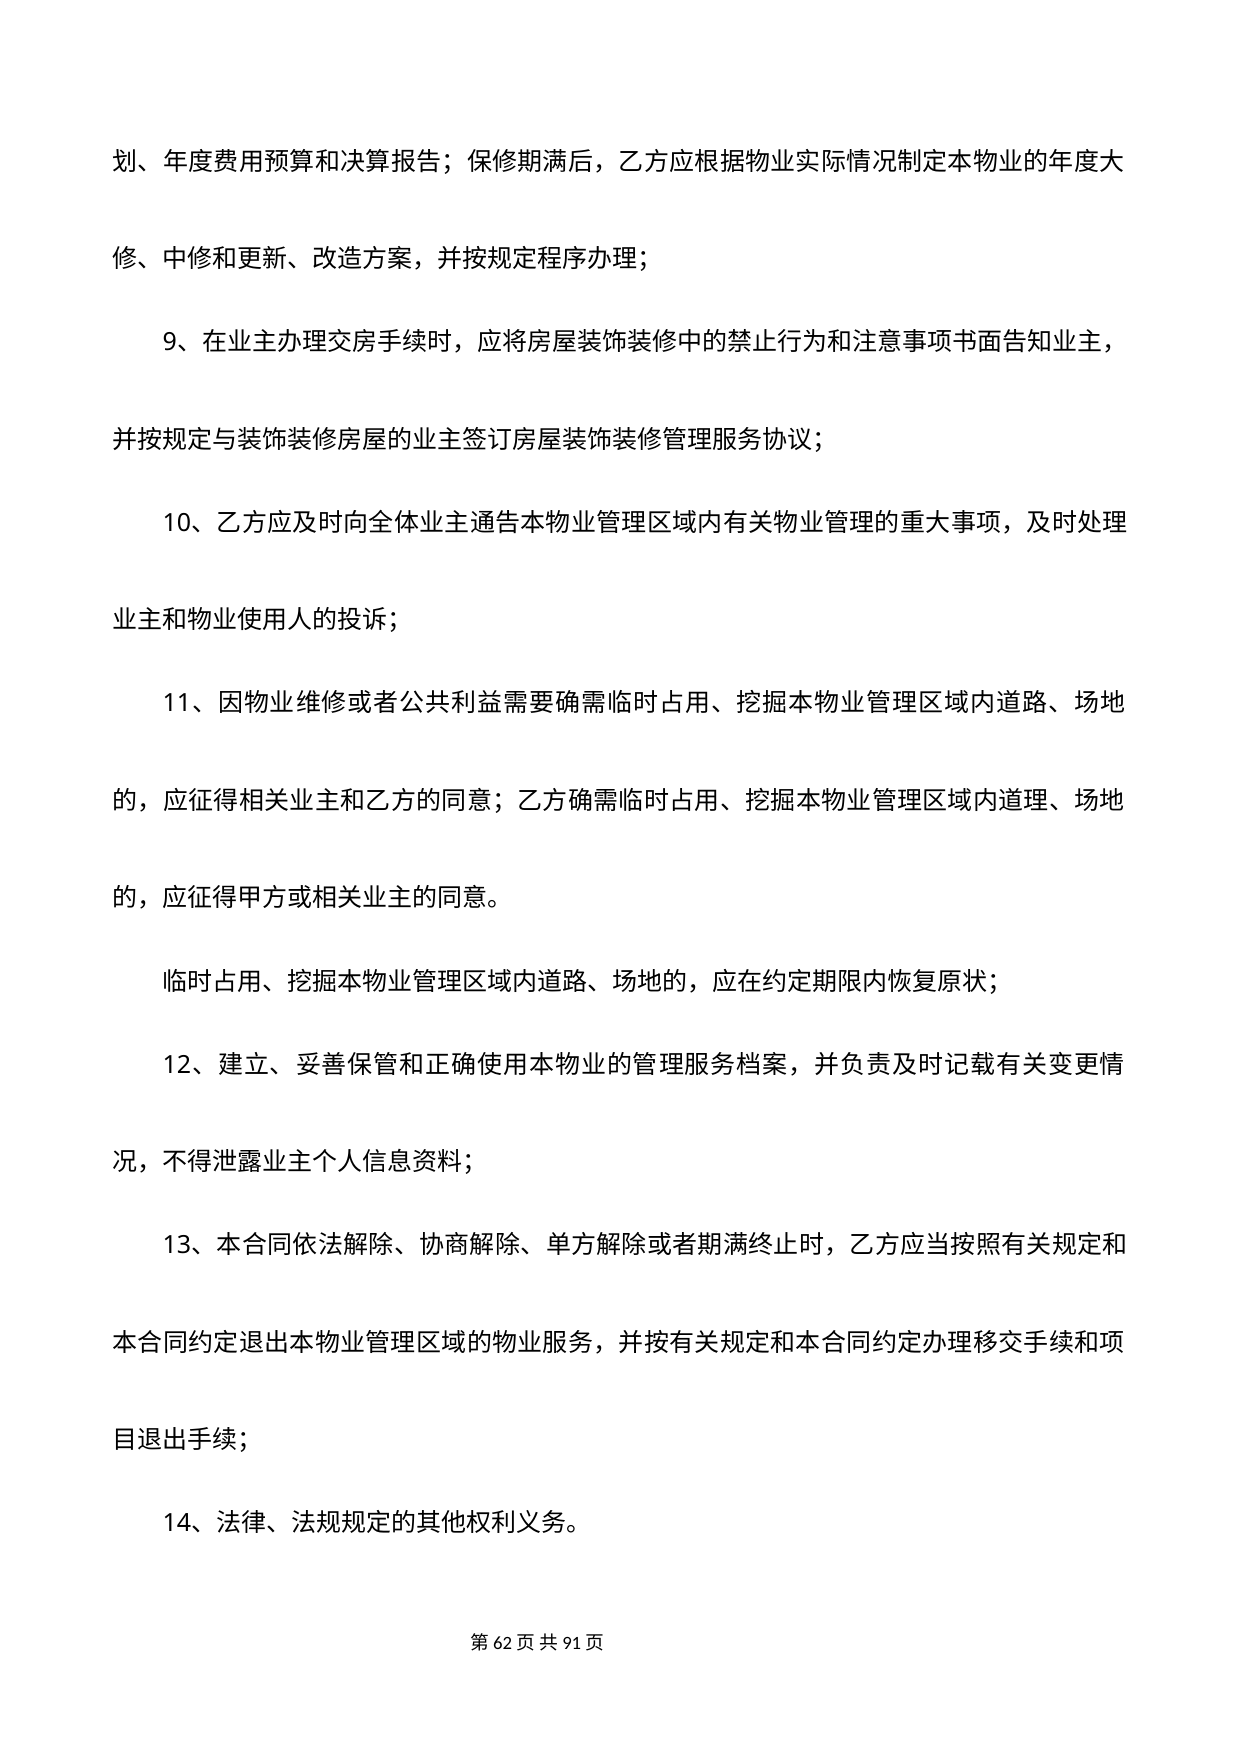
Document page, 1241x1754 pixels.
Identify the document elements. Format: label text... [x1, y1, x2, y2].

list 12、建立、妥善保管和正确使用本物业的管理服务档案，并负责及时记载有关变更情况，不得泄露业主个人信息资料； [112, 1030, 1128, 1192]
list 14、法律、法规规定的其他权利义务。 [112, 1488, 1128, 1553]
list 10、乙方应及时向全体业主通告本物业管理区域内有关物业管理的重大事项，及时处理业主和物业使用人的投诉； [112, 488, 1128, 650]
list 13、本合同依法解除、协商解除、单方解除或者期满终止时，乙方应当按照有关规定和本合同约定退出本物业管理区域的物业服务，并按有关规定和本合同约定办理移交手续和项目退出手续； [112, 1210, 1128, 1470]
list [112, 127, 1128, 289]
list 9、在业主办理交房手续时，应将房屋装饰装修中的禁止行为和注意事项书面告知业主，并按规定与装饰装修房屋的业主签订房屋装饰装修管理服务协议； [112, 307, 1128, 470]
list 11、因物业维修或者公共利益需要确需临时占用、挖掘本物业管理区域内道路、场地的，应征得相关业主和乙方的同意；乙方确需临时占用、挖掘本物业管理区域内道理、场地的，应征得甲方或相关业主的同意。 [112, 668, 1128, 928]
list 临时占用、挖掘本物业管理区域内道路、场地的，应在约定期限内恢复原状； [112, 947, 1128, 1012]
